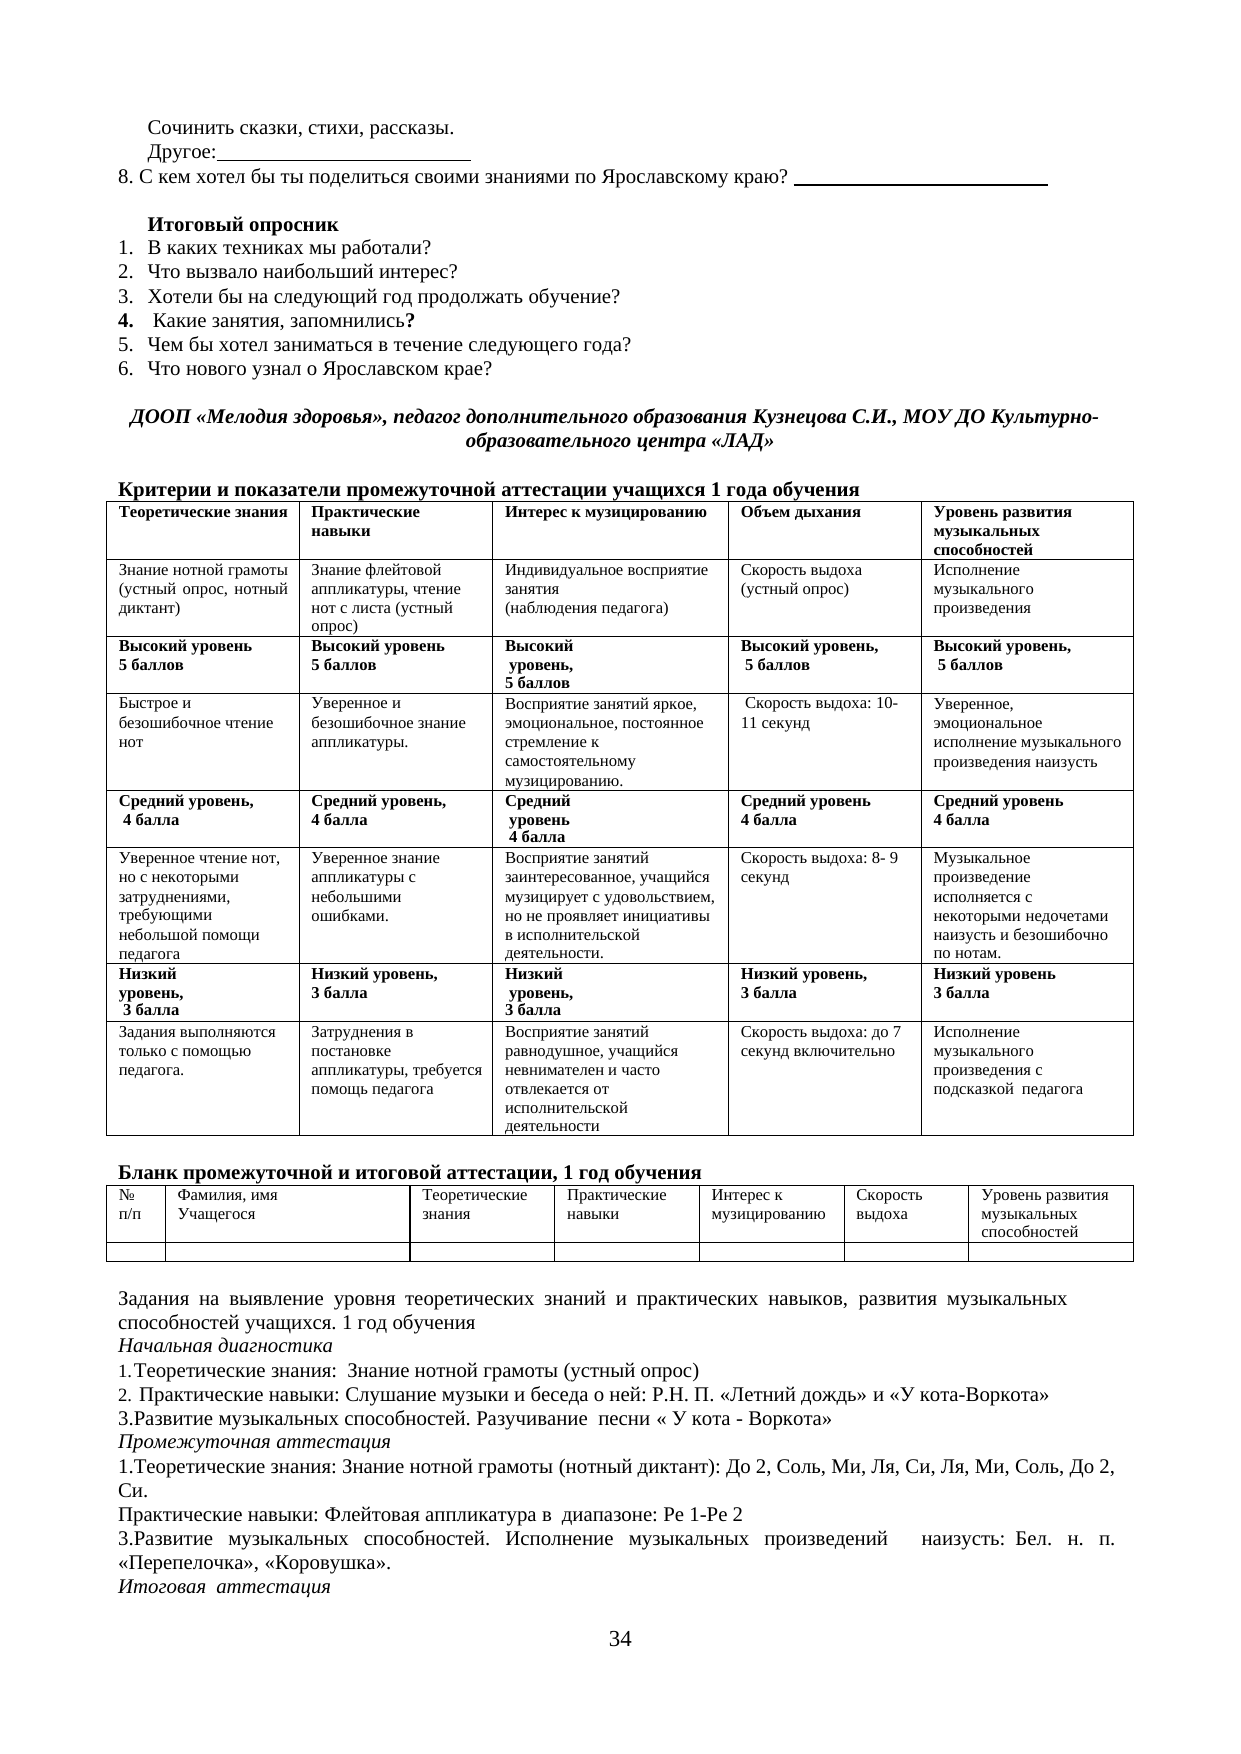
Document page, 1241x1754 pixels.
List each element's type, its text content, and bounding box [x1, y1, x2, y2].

table_header Интерес к музицированию [493, 502, 728, 559]
table_cell Знание флейтовой аппликатуры, чтение нот с листа (устный опрос) [300, 560, 492, 636]
table_cell Высокий уровень 5 баллов [107, 637, 299, 693]
table_header Уровень развития музыкальных способностей [969, 1186, 1133, 1242]
table_header Фамилия, имя Учащегося [166, 1186, 409, 1242]
table_cell Уверенное и безошибочное знание аппликатуры. [300, 694, 492, 790]
list Что нового узнал о Ярославском крае? [118, 356, 1209, 380]
list В каких техниках мы работали? [118, 236, 1209, 259]
table_cell Высокий уровень, 5 баллов [729, 637, 921, 693]
text Промежуточная аттестация [118, 1430, 1209, 1454]
table_cell Индивидуальное восприятие занятия (наблюдения педагога) [493, 560, 728, 636]
table_cell Средний уровень, 4 балла [300, 791, 492, 847]
table_cell Низкий уровень, 3 балла [300, 964, 492, 1021]
table_cell Восприятие занятий заинтересованное, учащийся музицирует с удовольствием, но не проявляет инициативы в исполнительской деятельности. [493, 848, 728, 963]
table_cell [845, 1243, 968, 1261]
subtitle Итоговый опросник [147, 212, 1209, 236]
table_cell [107, 1243, 165, 1261]
table_cell Средний уровень 4 балла [922, 791, 1133, 847]
table_cell Средний уровень, 4 балла [107, 791, 299, 847]
text Итоговая аттестация [118, 1574, 1209, 1598]
table_cell Низкий уровень, 3 балла [107, 964, 299, 1021]
table_cell Восприятие занятий равнодушное, учащийся невнимателен и часто отвлекается от исполнительской деятельности [493, 1022, 728, 1135]
table_cell Скорость выдоха: до 7 секунд включительно [729, 1022, 921, 1135]
table_cell Исполнение музыкального произведения с подсказкой педагога [922, 1022, 1133, 1135]
table_header Теоретические знания [107, 502, 299, 559]
text Начальная диагностика [118, 1334, 1209, 1357]
table_cell Высокий уровень 5 баллов [300, 637, 492, 693]
table_cell Высокий уровень, 5 баллов [922, 637, 1133, 693]
text 3.Развитие музыкальных способностей. Исполнение музыкальных произведений наизусть: Бел. н. п. [118, 1526, 1209, 1550]
table_cell Низкий уровень 3 балла [922, 964, 1133, 1021]
table_cell Восприятие занятий яркое, эмоциональное, постоянное стремление к самостоятельному музицированию. [493, 694, 728, 790]
table_cell [700, 1243, 844, 1261]
list Какие занятия, запомнились? [118, 308, 1209, 332]
table_header Теоретические знания [411, 1186, 554, 1242]
table_cell Уверенное чтение нот, но с некоторыми затруднениями, требующими небольшой помощи педагога [107, 848, 299, 963]
table_header № п/п [107, 1186, 165, 1242]
table_header Практические навыки [555, 1186, 699, 1242]
list С кем хотел бы ты поделиться своими знаниями по Ярославскому краю? [118, 163, 1209, 188]
list Хотели бы на следующий год продолжать обучение? [118, 283, 1209, 308]
table_cell [555, 1243, 699, 1261]
table_cell Исполнение музыкального произведения [922, 560, 1133, 636]
table_cell Средний уровень 4 балла [493, 791, 728, 847]
table_cell Затруднения в постановке аппликатуры, требуется помощь педагога [300, 1022, 492, 1135]
table_cell Музыкальное произведение исполняется с некоторыми недочетами наизусть и безошибочно по нотам. [922, 848, 1133, 963]
table_cell Уверенное знание аппликатуры с небольшими ошибками. [300, 848, 492, 963]
table_cell Скорость выдоха: 10- 11 секунд [729, 694, 921, 790]
table_cell Низкий уровень, 3 балла [729, 964, 921, 1021]
table_header Практические навыки [300, 502, 492, 559]
table_cell Высокий уровень, 5 баллов [493, 637, 728, 693]
table_cell Скорость выдоха: 8- 9 секунд [729, 848, 921, 963]
text Задания на выявление уровня теоретических знаний и практических навыков, развития музыкальных способностей учащихся. 1 год обучения [118, 1286, 1128, 1334]
text «Перепелочка», «Коровушка». [118, 1550, 1209, 1574]
list Теоретические знания: Знание нотной грамоты (устный опрос) [118, 1357, 1209, 1382]
table_cell Низкий уровень, 3 балла [493, 964, 728, 1021]
table_cell Средний уровень 4 балла [729, 791, 921, 847]
list Практические навыки: Слушание музыки и беседа о ней: Р.Н. П. «Летний дождь» и «У кота-Воркота» 3.Развитие музыкальных способностей. Разучивание песни « У кота - Воркота» [118, 1382, 1055, 1430]
table_cell Быстрое и безошибочное чтение нот [107, 694, 299, 790]
table_header Интерес к музицированию [700, 1186, 844, 1242]
list Чем бы хотел заниматься в течение следующего года? [118, 332, 1209, 356]
text Сочинить сказки, стихи, рассказы. Другое: [147, 115, 471, 163]
subtitle Критерии и показатели промежуточной аттестации учащихся 1 года обучения [118, 477, 1209, 501]
table_cell Скорость выдоха (устный опрос) [729, 560, 921, 636]
table_cell [166, 1243, 409, 1261]
list Что вызвало наибольший интерес? [118, 259, 1209, 283]
text Практические навыки: Флейтовая аппликатура в диапазоне: Ре 1-Ре 2 [118, 1502, 1209, 1526]
table_header Скорость выдоха [845, 1186, 968, 1242]
table_cell Задания выполняются только с помощью педагога. [107, 1022, 299, 1135]
text 1.Теоретические знания: Знание нотной грамоты (нотный диктант): До 2, Соль, Ми, Ля, Си, Ля, Ми, Соль, До 2, Си. [118, 1454, 1128, 1502]
table_cell Уверенное, эмоциональное исполнение музыкального произведения наизусть [922, 694, 1133, 790]
table_cell [969, 1243, 1133, 1261]
table_header Уровень развития музыкальных способностей [922, 502, 1133, 559]
table_cell [411, 1243, 554, 1261]
table_header Объем дыхания [729, 502, 921, 559]
text Бланк промежуточной и итоговой аттестации, 1 год обучения [118, 1160, 1209, 1184]
text ДООП «Мелодия здоровья», педагог дополнительного образования Кузнецова С.И., МОУ ДО Культурно- образовательного центра «ЛАД» [130, 404, 1209, 452]
table_cell Знание нотной грамоты (устный опрос, нотный диктант) [107, 560, 299, 636]
